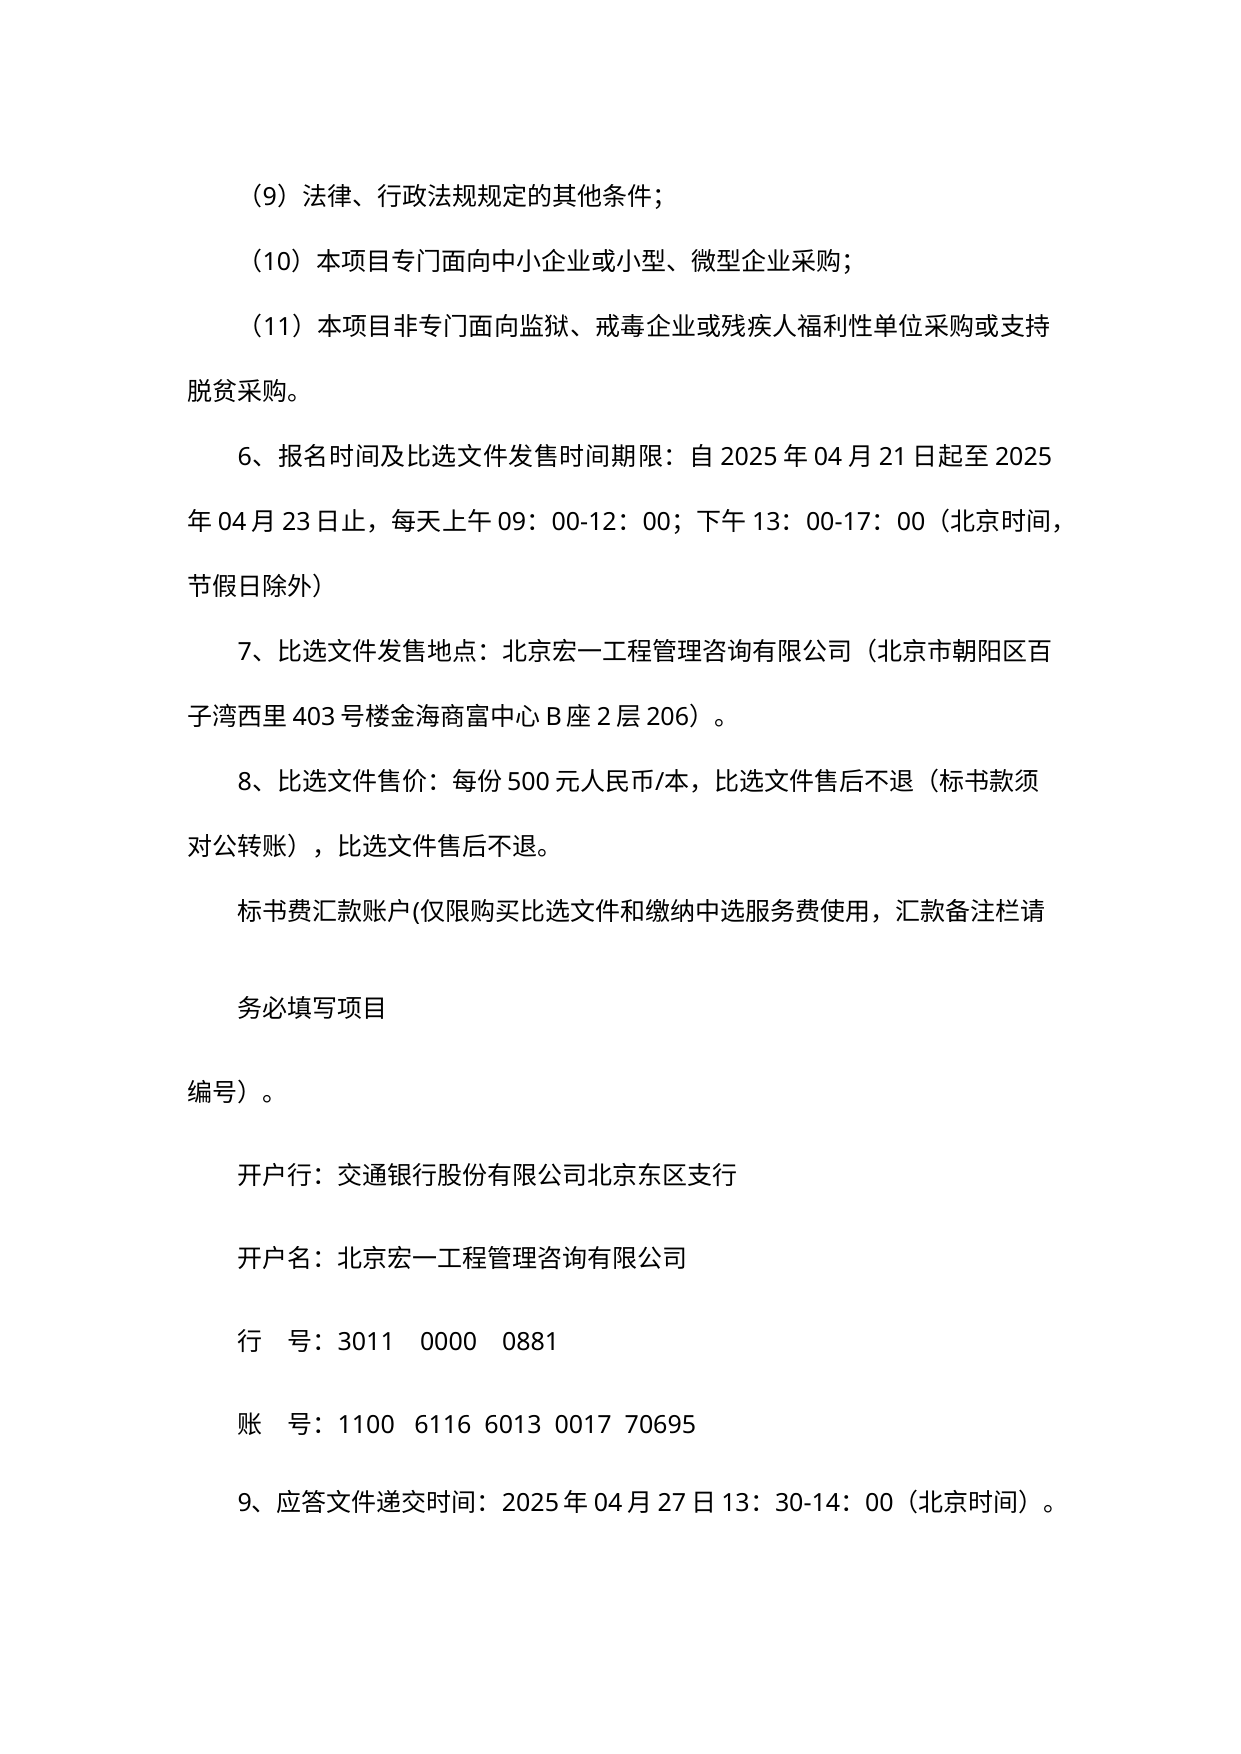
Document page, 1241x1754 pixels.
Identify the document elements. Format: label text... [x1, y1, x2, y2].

text 8、比选文件售价：每份500元人民币/本，比选文件售后不退（标书款须对公转账），比选文件售后不退。 [187, 747, 1053, 877]
text （10）本项目专门面向中小企业或小型、微型企业采购； [187, 227, 1053, 292]
text 行 号：3011 0000 0881 [187, 1307, 1053, 1372]
text 7、比选文件发售地点：北京宏一工程管理咨询有限公司（北京市朝阳区百子湾西里403号楼金海商富中心B座2层206）。 [187, 617, 1053, 747]
text （11）本项目非专门面向监狱、戒毒企业或残疾人福利性单位采购或支持脱贫采购。 [187, 292, 1053, 422]
text （9）法律、行政法规规定的其他条件； [187, 162, 1053, 227]
text 标书费汇款账户(仅限购买比选文件和缴纳中选服务费使用，汇款备注栏请务必填写项目 [237, 877, 1053, 1039]
text 9、应答文件递交时间：2025年04月27日13：30-14：00（北京时间）。 [187, 1468, 1053, 1533]
text 开户行：交通银行股份有限公司北京东区支行 [187, 1141, 1053, 1206]
text 账 号：1100 6116 6013 0017 70695 [187, 1390, 1053, 1455]
text 开户名：北京宏一工程管理咨询有限公司 [187, 1224, 1053, 1289]
text 编号）。 [187, 1058, 1053, 1123]
text 6、报名时间及比选文件发售时间期限：自2025年04月21日起至2025年04月23日止，每天上午09：00-12：00；下午13：00-17：00（北京时间，节假日除外） [187, 422, 1053, 617]
